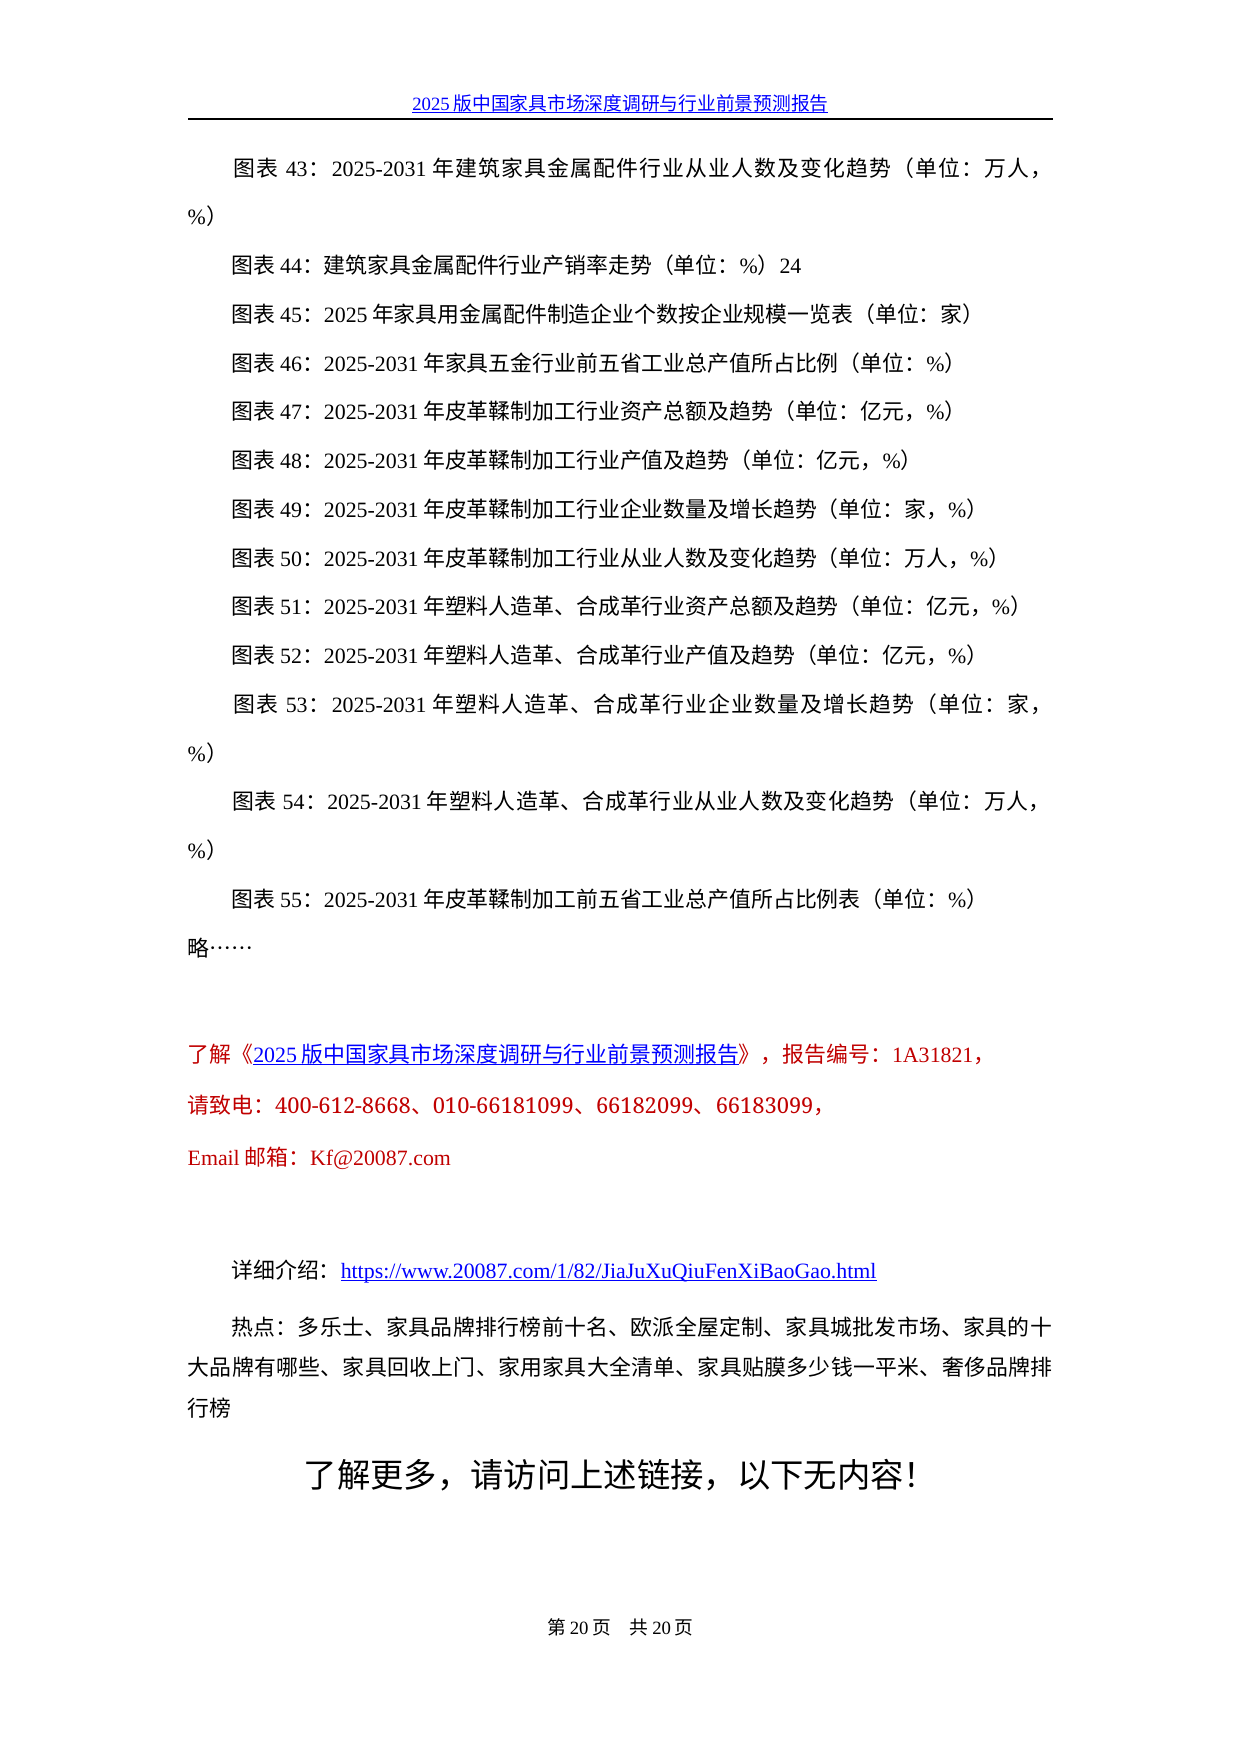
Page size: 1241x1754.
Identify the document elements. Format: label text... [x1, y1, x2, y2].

text 了解《2025版中国家具市场深度调研与行业前景预测报告》，报告编号：1A31821， [187, 1037, 1053, 1069]
text Email邮箱：Kf@20087.com [187, 1140, 1053, 1172]
text 热点：多乐士、家具品牌排行榜前十名、欧派全屋定制、家具城批发市场、家具的十大品牌有哪些、家具回收上门、家用家具大全清单、家具贴膜多少钱一平米、奢侈品牌排行榜 [187, 1309, 1053, 1423]
text 请致电：400-612-8668、010-66181099、66182099、66183099， [187, 1088, 1053, 1121]
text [187, 150, 1053, 963]
text 详细介绍：https://www.20087.com/1/82/JiaJuXuQiuFenXiBaoGao.html [187, 1253, 1053, 1285]
title 了解更多，请访问上述链接，以下无内容！ [187, 1441, 1053, 1506]
